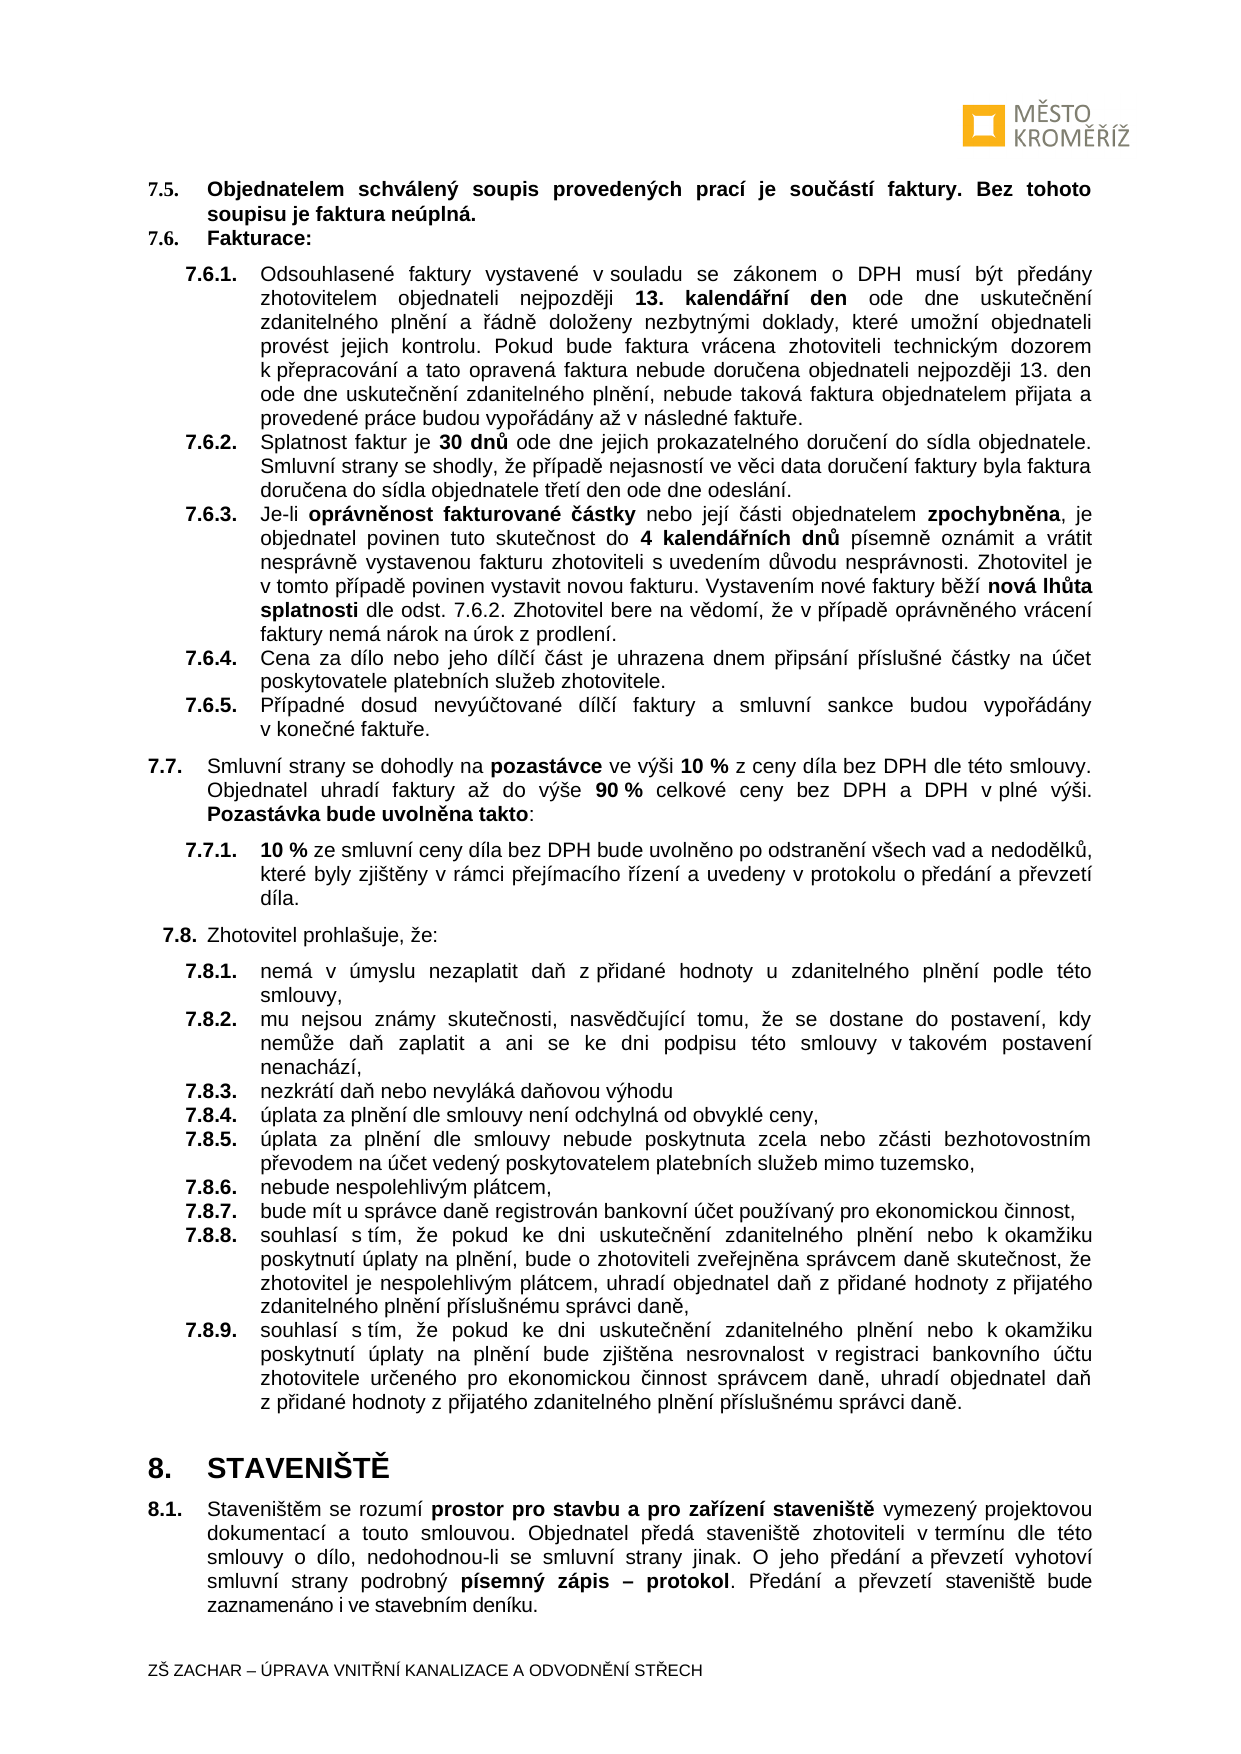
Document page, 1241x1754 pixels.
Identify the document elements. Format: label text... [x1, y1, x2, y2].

list Zhotovitel prohlašuje, že: [162, 922, 1092, 946]
picture [957, 93, 1137, 159]
list úplata za plnění dle smlouvy není odchylná od obvyklé ceny, [185, 1103, 1092, 1127]
list 10 % ze smluvní ceny díla bez DPH bude uvolněno po odstranění všech vad a nedodělků, které byly zjištěny v rámci přejímacího řízení a uvedeny v protokolu o předání a převzetí díla. [185, 838, 1092, 910]
list nezkrátí daň nebo nevyláká daňovou výhodu [185, 1079, 1092, 1103]
list nemá v úmyslu nezaplatit daň z přidané hodnoty u zdanitelného plnění podle této smlouvy, [185, 959, 1092, 1007]
list Staveništěm se rozumí prostor pro stavbu a pro zařízení staveniště vymezený projektovou dokumentací a touto smlouvou. Objednatel předá staveniště zhotoviteli v termínu dle této smlouvy o dílo, nedohodnou-li se smluvní strany jinak. O jeho předání a převzetí vyhotoví smluvní strany podrobný písemný zápis – protokol. Předání a převzetí staveniště bude zaznamenáno i ve stavebním deníku. [148, 1497, 1092, 1616]
list Splatnost faktur je 30 dnů ode dne jejich prokazatelného doručení do sídla objednatele. Smluvní strany se shodly, že případě nejasností ve věci data doručení faktury byla faktura doručena do sídla objednatele třetí den ode dne odeslání. [185, 430, 1092, 502]
list STAVENIŠTĚ [148, 1451, 1092, 1484]
list bude mít u správce daně registrován bankovní účet používaný pro ekonomickou činnost, [185, 1198, 1092, 1222]
list nebude nespolehlivým plátcem, [185, 1174, 1092, 1198]
list Objednatelem schválený soupis provedených prací je součástí faktury. Bez tohoto soupisu je faktura neúplná. [148, 177, 1092, 225]
list Případné dosud nevyúčtované dílčí faktury a smluvní sankce budou vypořádány v konečné faktuře. [185, 693, 1092, 741]
list souhlasí s tím, že pokud ke dni uskutečnění zdanitelného plnění nebo k okamžiku poskytnutí úplaty na plnění bude zjištěna nesrovnalost v registraci bankovního účtu zhotovitele určeného pro ekonomickou činnost správcem daně, uhradí objednatel daň z přidané hodnoty z přijatého zdanitelného plnění příslušnému správci daně. [185, 1318, 1092, 1414]
list Smluvní strany se dohodly na pozastávce ve výši 10 % z ceny díla bez DPH dle této smlouvy. Objednatel uhradí faktury až do výše 90 % celkové ceny bez DPH a DPH v plné výši. Pozastávka bude uvolněna takto: [148, 754, 1092, 826]
list mu nejsou známy skutečnosti, nasvědčující tomu, že se dostane do postavení, kdy nemůže daň zaplatit a ani se ke dni podpisu této smlouvy v takovém postavení nenachází, [185, 1007, 1092, 1079]
list Cena za dílo nebo jeho dílčí část je uhrazena dnem připsání příslušné částky na účet poskytovatele platebních služeb zhotovitele. [185, 645, 1092, 693]
list Odsouhlasené faktury vystavené v souladu se zákonem o DPH musí být předány zhotovitelem objednateli nejpozději 13. kalendářní den ode dne uskutečnění zdanitelného plnění a řádně doloženy nezbytnými doklady, které umožní objednateli provést jejich kontrolu. Pokud bude faktura vrácena zhotoviteli technickým dozorem k přepracování a tato opravená faktura nebude doručena objednateli nejpozději 13. den ode dne uskutečnění zdanitelného plnění, nebude taková faktura objednatelem přijata a provedené práce budou vypořádány až v následné faktuře. [185, 262, 1092, 430]
list souhlasí s tím, že pokud ke dni uskutečnění zdanitelného plnění nebo k okamžiku poskytnutí úplaty na plnění, bude o zhotoviteli zveřejněna správcem daně skutečnost, že zhotovitel je nespolehlivým plátcem, uhradí objednatel daň z přidané hodnoty z přijatého zdanitelného plnění příslušnému správci daně, [185, 1222, 1092, 1318]
list úplata za plnění dle smlouvy nebude poskytnuta zcela nebo zčásti bezhotovostním převodem na účet vedený poskytovatelem platebních služeb mimo tuzemsko, [185, 1127, 1092, 1174]
list Je-li oprávněnost fakturované částky nebo její části objednatelem zpochybněna, je objednatel povinen tuto skutečnost do 4 kalendářních dnů písemně oznámit a vrátit nesprávně vystavenou fakturu zhotoviteli s uvedením důvodu nesprávnosti. Zhotovitel je v tomto případě povinen vystavit novou fakturu. Vystavením nové faktury běží nová lhůta splatnosti dle odst. 7.6.2. Zhotovitel bere na vědomí, že v případě oprávněného vrácení faktury nemá nárok na úrok z prodlení. [185, 502, 1092, 645]
list Fakturace: [148, 225, 1092, 249]
